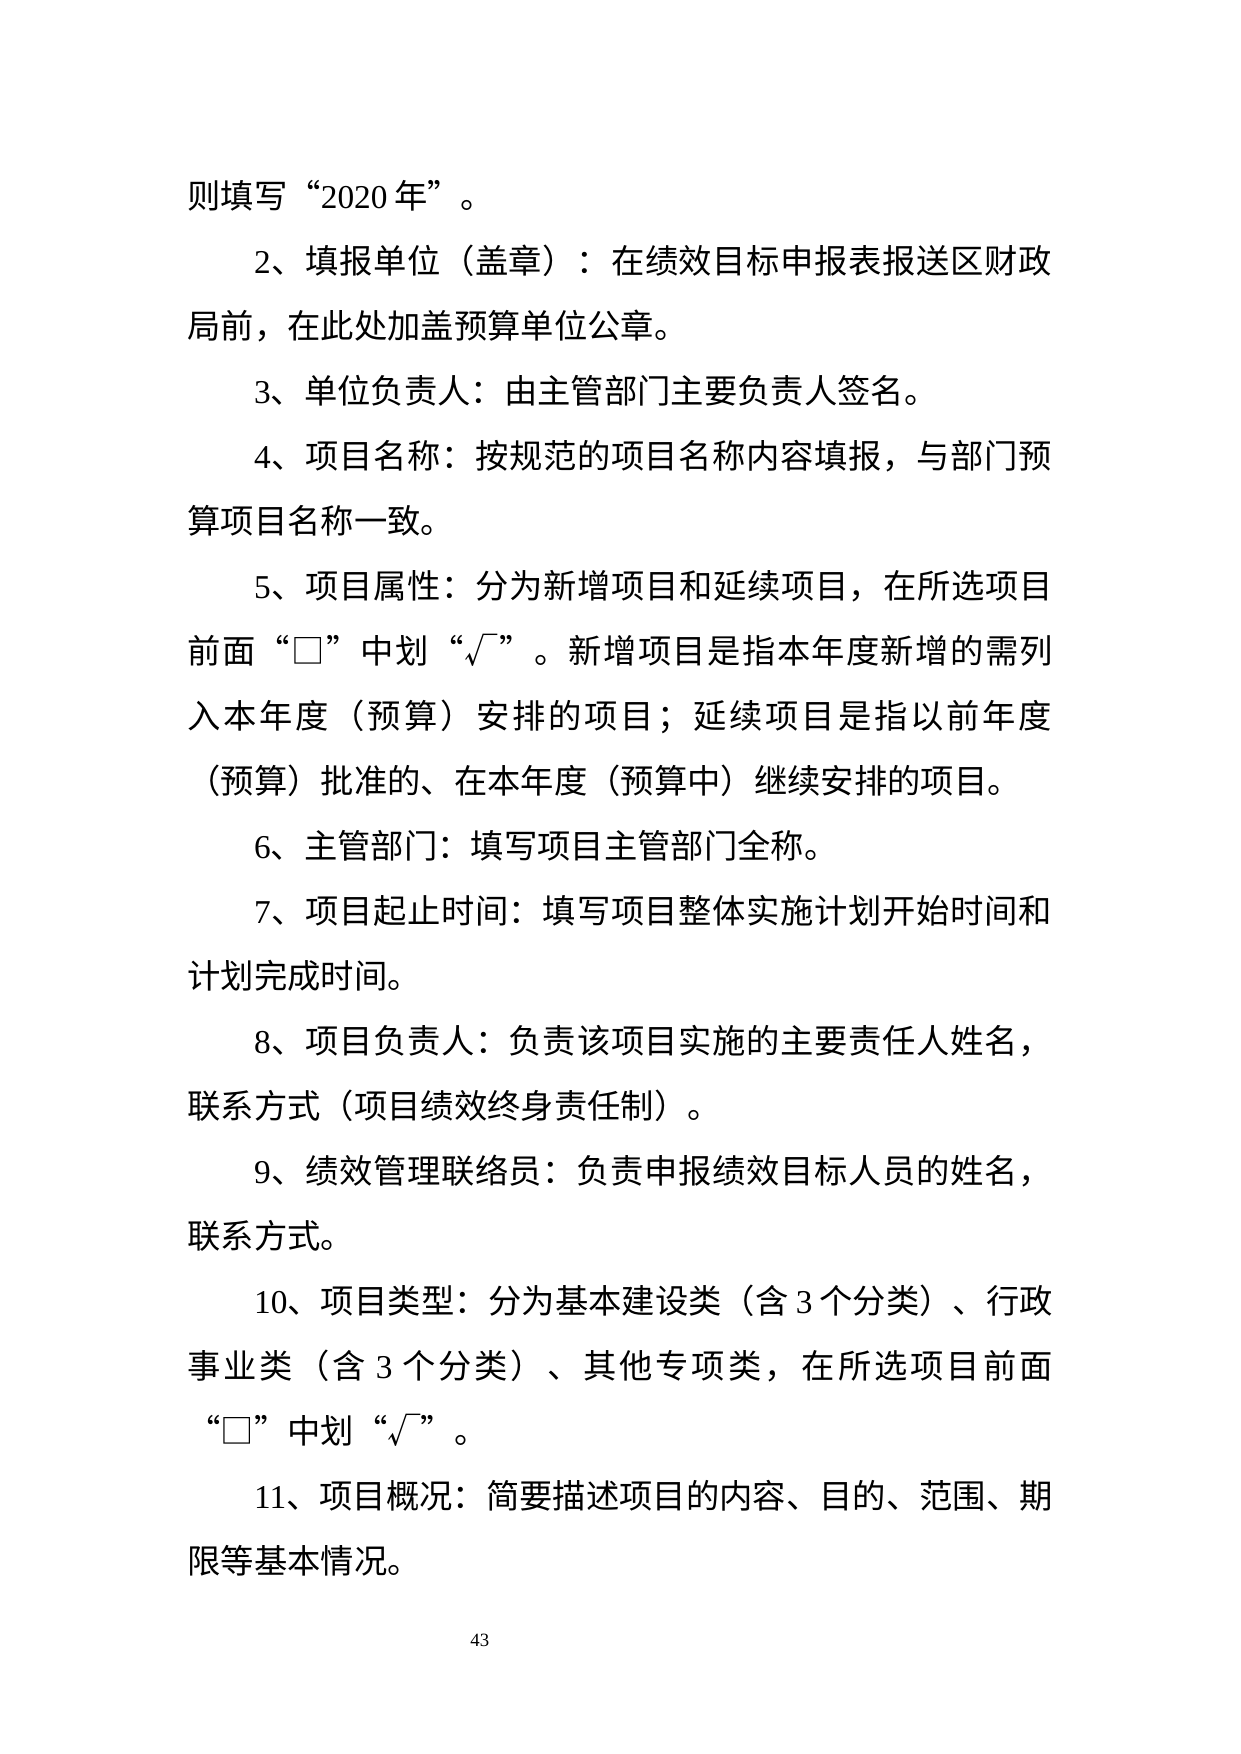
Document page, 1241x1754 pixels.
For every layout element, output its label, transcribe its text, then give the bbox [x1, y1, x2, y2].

text 5、项目属性：分为新增项目和延续项目，在所选项目前面“□”中划“√”。新增项目是指本年度新增的需列入本年度（预算）安排的项目；延续项目是指以前年度（预算）批准的、在本年度（预算中）继续安排的项目。 [187, 552, 1053, 812]
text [187, 162, 1053, 227]
text 11、项目概况：简要描述项目的内容、目的、范围、期限等基本情况。 [187, 1462, 1053, 1592]
text 9、绩效管理联络员：负责申报绩效目标人员的姓名，联系方式。 [187, 1137, 1053, 1267]
text 3、单位负责人：由主管部门主要负责人签名。 [187, 357, 1053, 422]
text 10、项目类型：分为基本建设类（含3个分类）、行政事业类（含3个分类）、其他专项类，在所选项目前面“□”中划“√”。 [187, 1267, 1053, 1462]
text 8、项目负责人：负责该项目实施的主要责任人姓名，联系方式（项目绩效终身责任制）。 [187, 1007, 1053, 1137]
text 2、填报单位（盖章）：在绩效目标申报表报送区财政局前，在此处加盖预算单位公章。 [187, 227, 1053, 357]
text 4、项目名称：按规范的项目名称内容填报，与部门预算项目名称一致。 [187, 422, 1053, 552]
text 7、项目起止时间：填写项目整体实施计划开始时间和计划完成时间。 [187, 877, 1053, 1007]
text 6、主管部门：填写项目主管部门全称。 [187, 812, 1053, 877]
